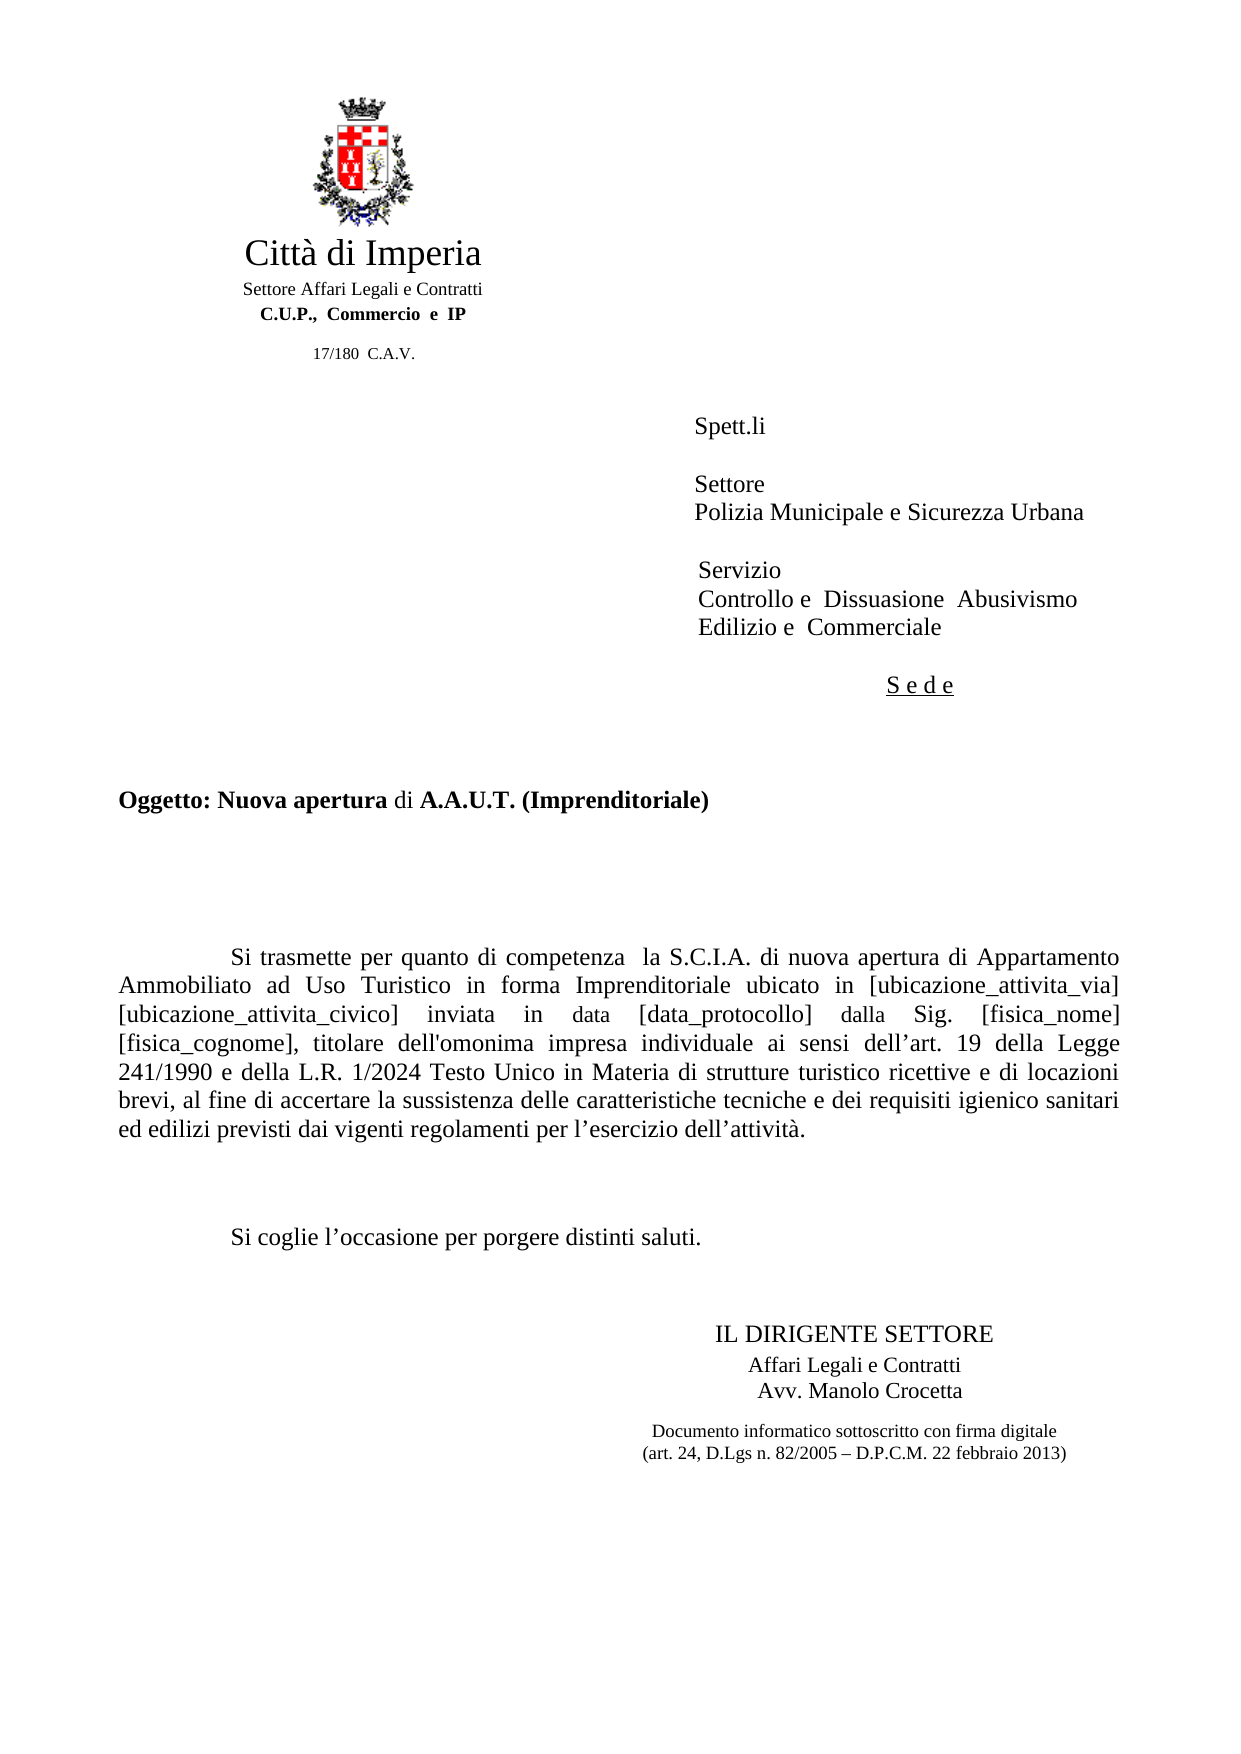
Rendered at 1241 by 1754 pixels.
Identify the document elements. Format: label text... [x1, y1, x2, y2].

text Si coglie l’occasione per porgere distinti saluti. [118, 1222, 1120, 1251]
text Settore [118, 469, 1165, 497]
subtitle Spett.li [118, 411, 1120, 440]
text 17/180 C.A.V. [118, 344, 609, 363]
text Avv. Manolo Crocetta [118, 1377, 1120, 1403]
text Servizio [698, 555, 1134, 584]
text S e d e [329, 670, 1120, 699]
picture [309, 92, 417, 231]
list Città di Imperia [118, 230, 608, 273]
text Polizia Municipale e Sicurezza Urbana [118, 497, 1165, 526]
text Si trasmette per quanto di competenza la S.C.I.A. di nuova apertura di Appartamento Ammobiliato ad Uso Turistico in forma Imprenditoriale ubicato in [ubicazione_attivita_via] [ubicazione_attivita_civico] inviata in data [data_protocollo] dalla Sig. [fisica_nome] [fisica_cognome], titolare dell'omonima impresa individuale ai sensi dell’art. 19 della Legge 241/1990 e della L.R. 1/2024 Testo Unico in Materia di strutture turistico ricettive e di locazioni brevi, al fine di accertare la sussistenza delle caratteristiche tecniche e dei requisiti igienico sanitari ed edilizi previsti dai vigenti regolamenti per l’esercizio dell’attività. [118, 942, 1120, 1143]
text Controllo e Dissuasione Abusivismo [698, 584, 1134, 612]
list Settore Affari Legali e Contratti [118, 278, 608, 299]
text Edilizio e Commerciale [698, 612, 1134, 641]
list C.U.P., Commercio e IP [118, 303, 608, 325]
text (art. 24, D.Lgs n. 82/2005 – D.P.C.M. 22 febbraio 2013) [118, 1442, 1120, 1463]
text Documento informatico sottoscritto con firma digitale [118, 1420, 1120, 1442]
text Oggetto: Nuova apertura di A.A.U.T. (Imprenditoriale) [118, 785, 1119, 814]
text IL DIRIGENTE SETTORE [118, 1319, 1120, 1348]
text Affari Legali e Contratti [118, 1352, 1120, 1377]
